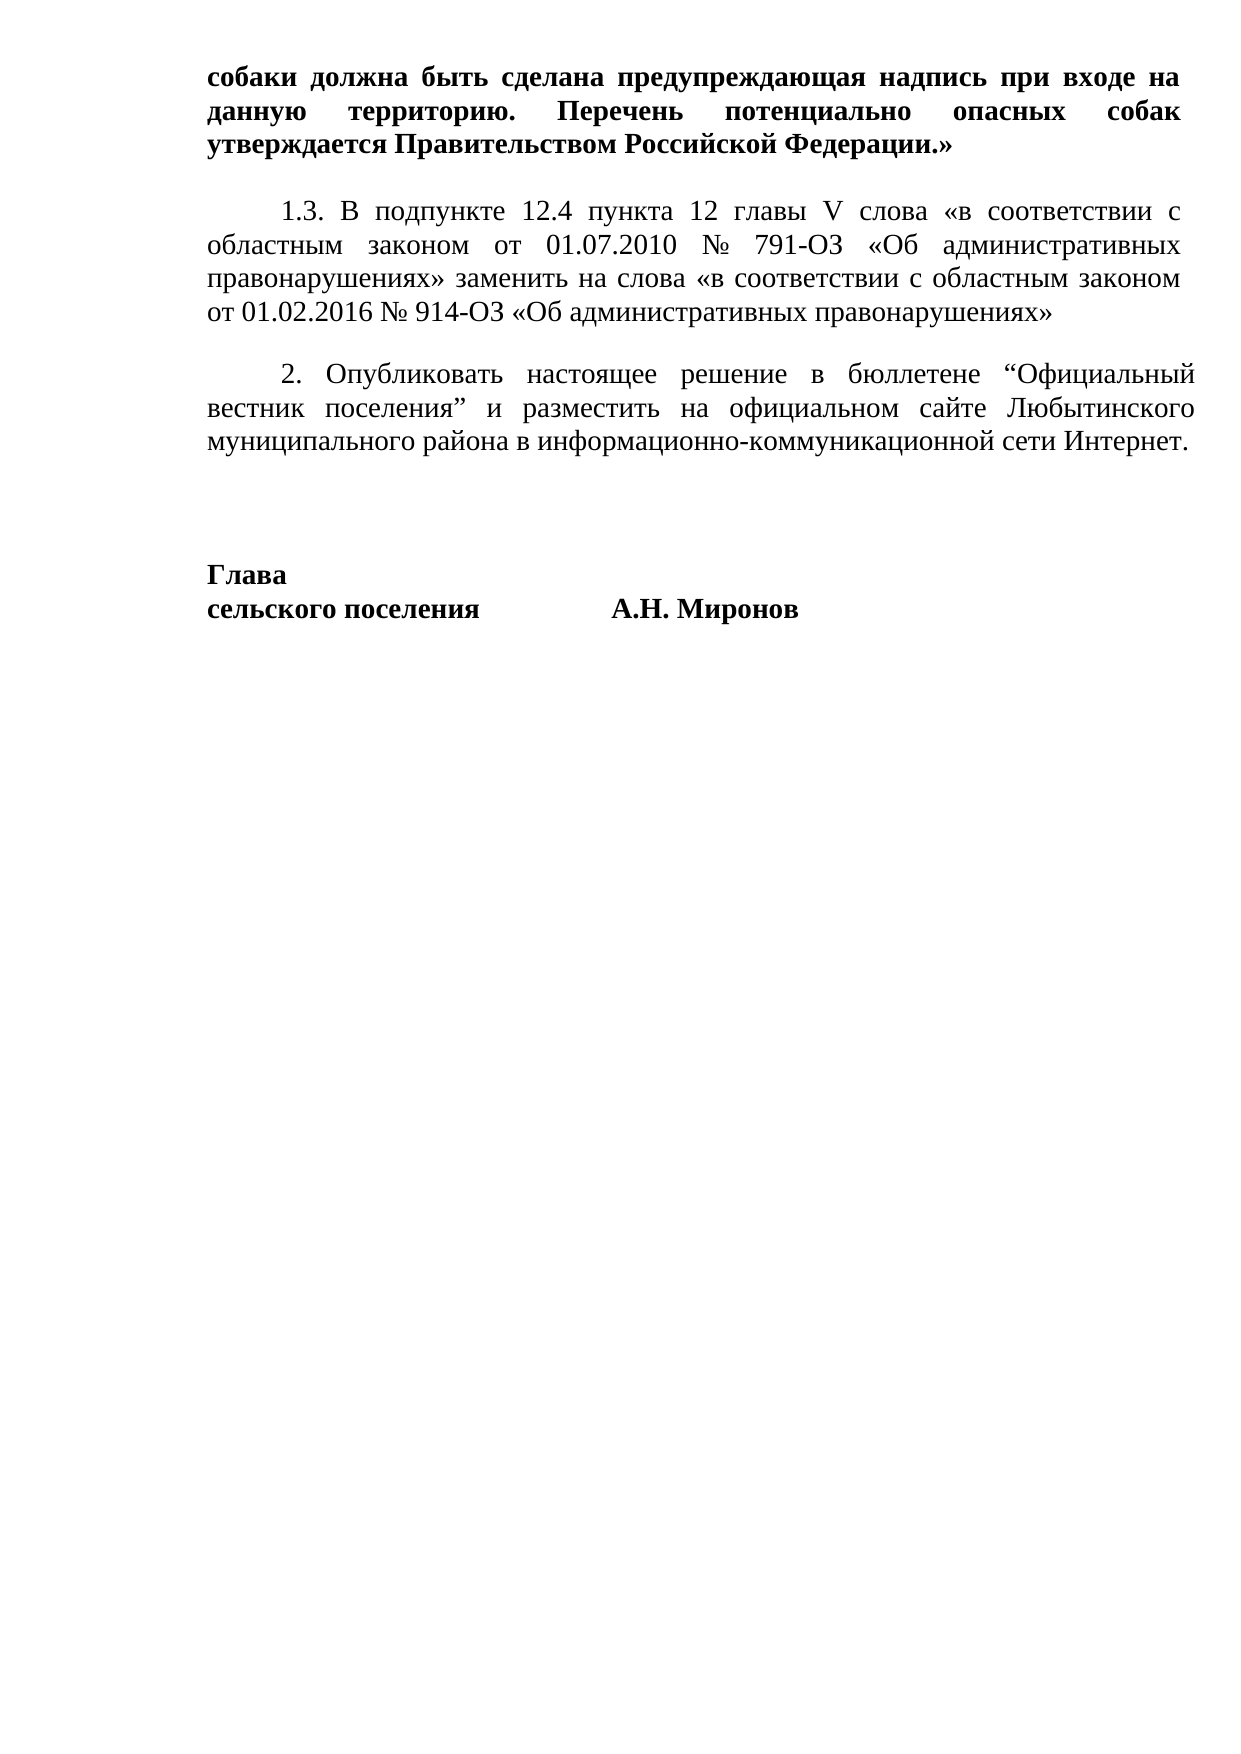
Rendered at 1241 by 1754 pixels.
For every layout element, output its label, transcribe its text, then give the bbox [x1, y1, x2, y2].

text 1.3. В подпункте 12.4 пункта 12 главы V слова «в соответствии с областным законом от 01.07.2010 № 791-ОЗ «Об административных правонарушениях» заменить на слова «в соответствии с областным законом от 01.02.2016 № 914-ОЗ «Об административных правонарушениях» [207, 193, 1181, 327]
text Глава [207, 557, 1181, 591]
text 2. Опубликовать настоящее решение в бюллетене “Официальный вестник поселения” и разместить на официальном сайте Любытинского муниципального района в информационно-коммуникационной сети Интернет. [207, 356, 1196, 457]
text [207, 59, 1181, 160]
text сельского поселения А.Н. Миронов [207, 591, 1181, 624]
